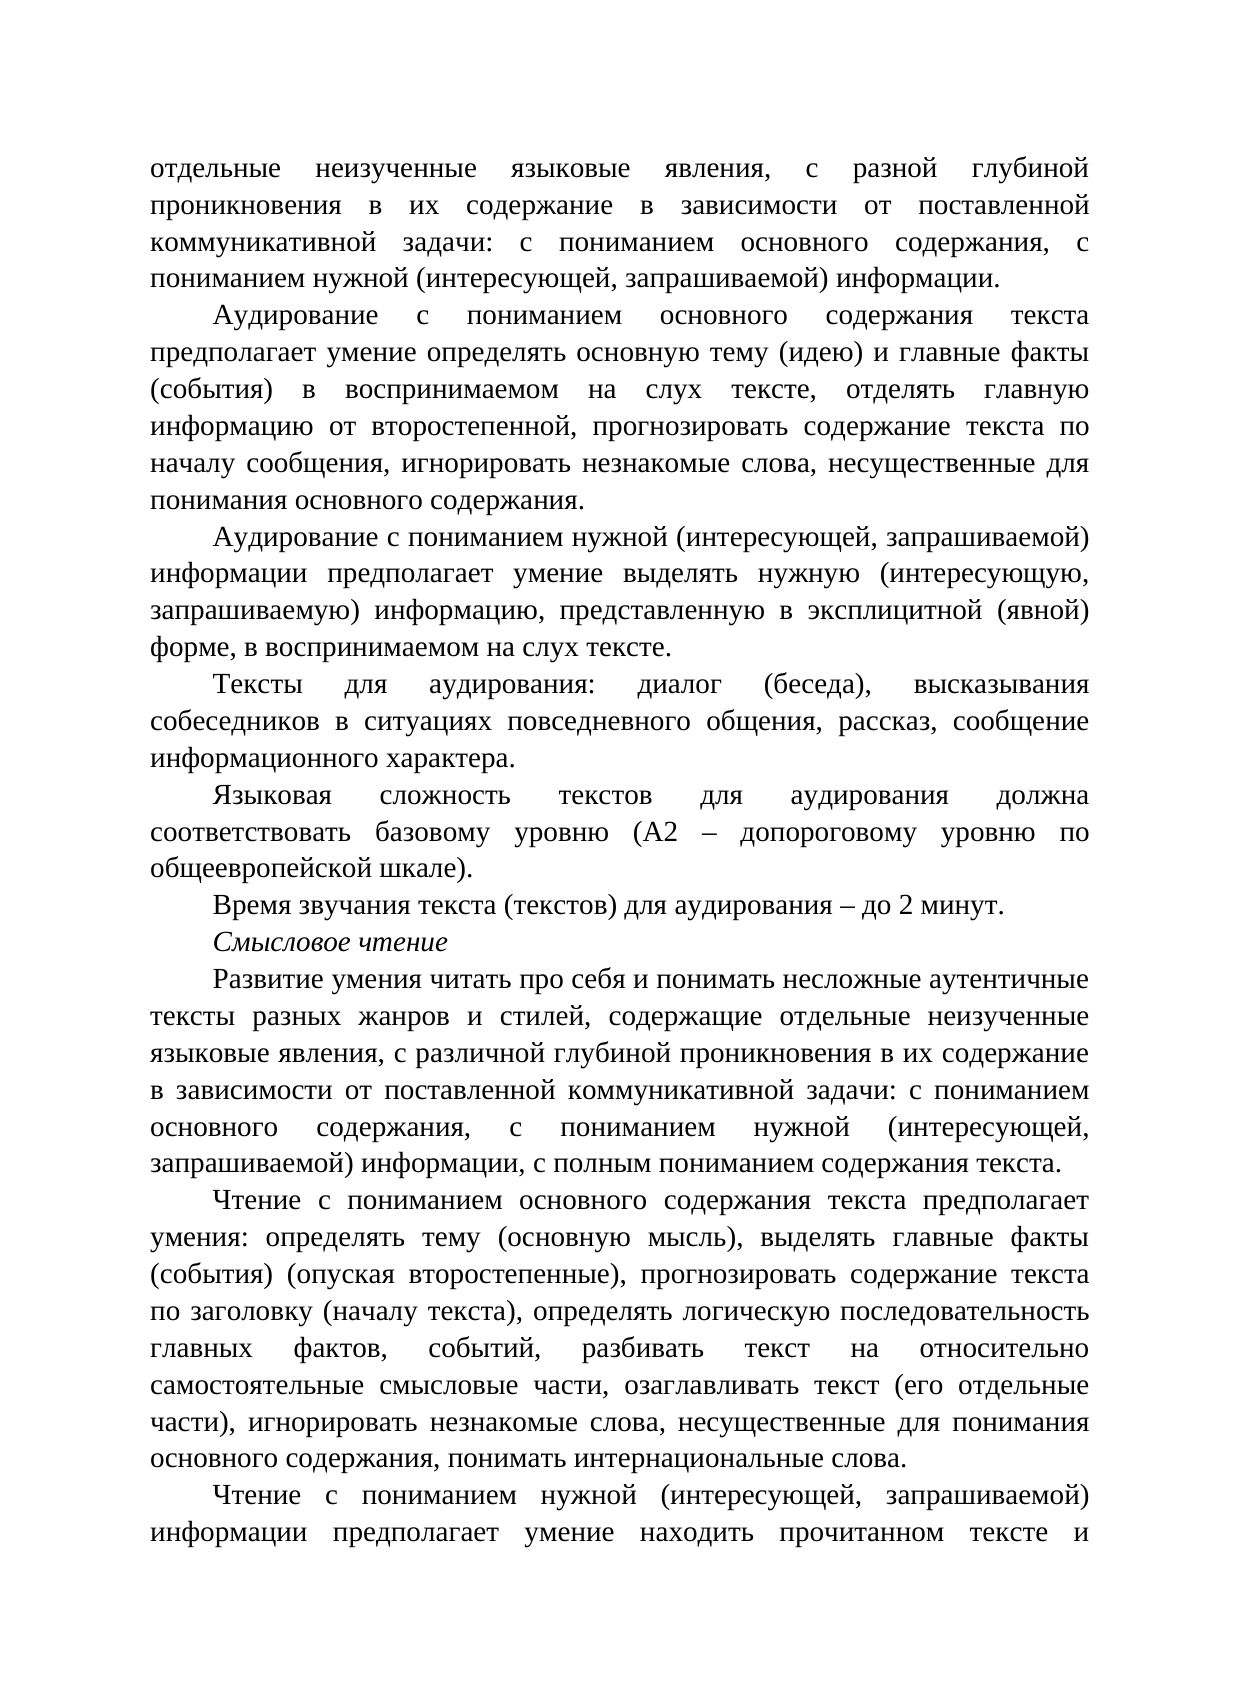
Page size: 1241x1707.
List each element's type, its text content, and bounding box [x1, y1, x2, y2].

text Развитие умения читать про себя и понимать несложные аутентичные тексты разных жанров и стилей, содержащие отдельные неизученные языковые явления, с различной глубиной проникновения в их содержание в зависимости от поставленной коммуникативной задачи: с пониманием основного содержания, с пониманием нужной (интересующей, запрашиваемой) информации, с полным пониманием содержания текста. [150, 961, 1090, 1179]
text Тексты для аудирования: диалог (беседа), высказывания собеседников в ситуациях повседневного общения, рассказ, сообщение информационного характера. [150, 666, 1090, 773]
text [150, 150, 1090, 294]
text Чтение с пониманием основного содержания текста предполагает умения: определять тему (основную мысль), выделять главные факты (события) (опуская второстепенные), прогнозировать содержание текста по заголовку (началу текста), определять логическую последовательность главных фактов, событий, разбивать текст на относительно самостоятельные смысловые части, озаглавливать текст (его отдельные части), игнорировать незнакомые слова, несущественные для понимания основного содержания, понимать интернациональные слова. [150, 1182, 1090, 1474]
text Языковая сложность текстов для аудирования должна соответствовать базовому уровню (А2 – допороговому уровню по общеевропейской шкале). [150, 777, 1090, 884]
text Время звучания текста (текстов) для аудирования – до 2 минут. [150, 887, 1090, 921]
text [150, 1477, 1090, 1548]
text Смысловое чтение [150, 924, 1090, 958]
text Аудирование с пониманием основного содержания текста предполагает умение определять основную тему (идею) и главные факты (события) в воспринимаемом на слух тексте, отделять главную информацию от второстепенной, прогнозировать содержание текста по началу сообщения, игнорировать незнакомые слова, несущественные для понимания основного содержания. [150, 297, 1090, 515]
text Аудирование с пониманием нужной (интересующей, запрашиваемой) информации предполагает умение выделять нужную (интересующую, запрашиваемую) информацию, представленную в эксплицитной (явной) форме, в воспринимаемом на слух тексте. [150, 519, 1090, 663]
